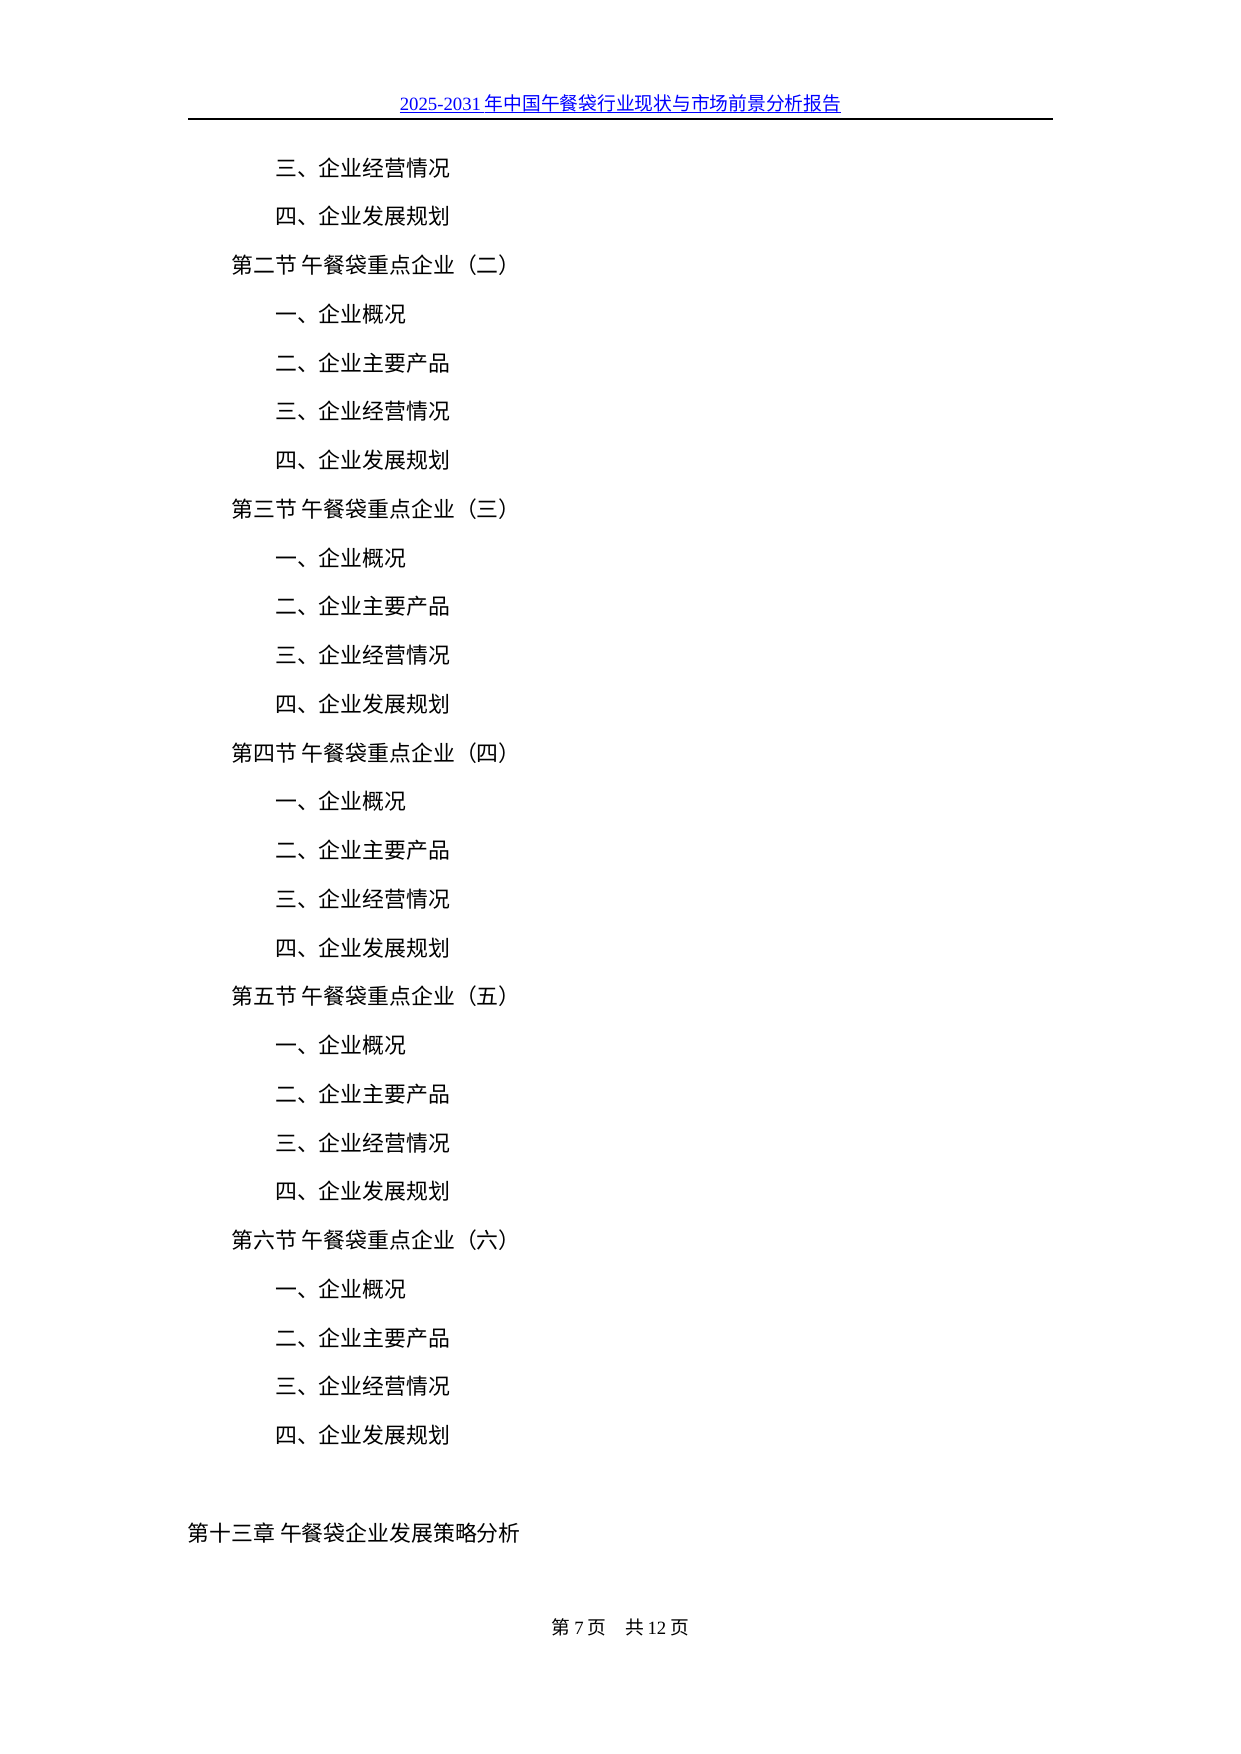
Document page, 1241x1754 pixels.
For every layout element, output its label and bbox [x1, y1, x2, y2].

text [187, 150, 1053, 1548]
